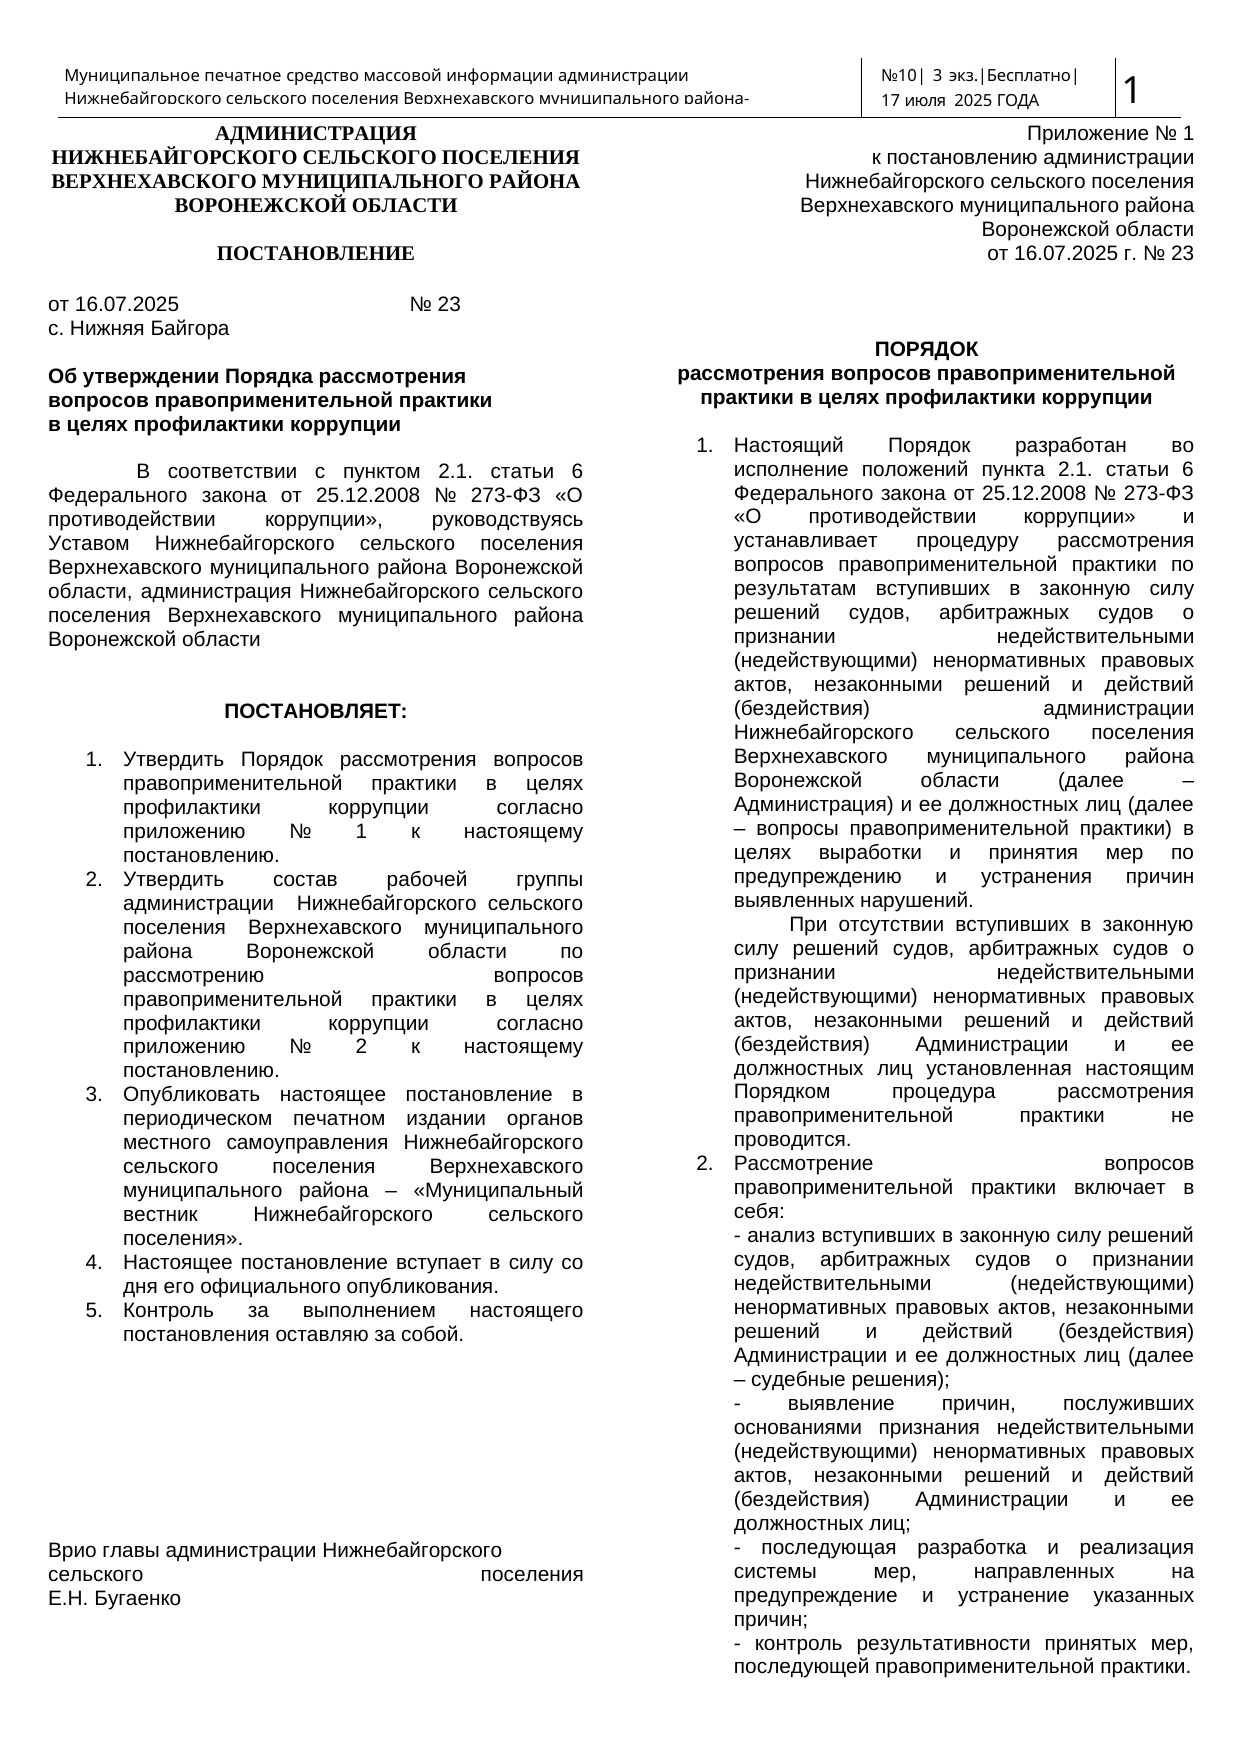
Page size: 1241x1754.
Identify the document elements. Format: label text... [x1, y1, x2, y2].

text ВЕРХНЕХАВСКОГО МУНИЦИПАЛЬНОГО РАЙОНА [48, 169, 584, 193]
list Верхнехавского муниципального района [659, 193, 1194, 217]
list ПОРЯДОК [659, 337, 1194, 361]
text с. Нижняя Байгора [48, 316, 584, 339]
list Рассмотрение вопросов правоприменительной практики включает в себя: [696, 1151, 1194, 1223]
text - последующая разработка и реализация системы мер, направленных на предупреждение и устранение указанных причин; [734, 1534, 1194, 1630]
list Утвердить состав рабочей группы администрации Нижнебайгорского сельского поселения Верхнехавского муниципального района Воронежской области по рассмотрению вопросов правоприменительной практики в целях профилактики коррупции согласно приложению № 2 к настоящему постановлению. [85, 867, 584, 1082]
text ПОСТАНОВЛЕНИЕ [48, 241, 584, 265]
list от 16.07.2025 г. № 23 [659, 241, 1194, 265]
text от 16.07.2025 № 23 [48, 292, 584, 316]
list Настоящий Порядок разработан во исполнение положений пункта 2.1. статьи 6 Федерального закона от 25.12.2008 № 273-ФЗ «О противодействии коррупции» и устанавливает процедуру рассмотрения вопросов правоприменительной практики по результатам вступивших в законную силу решений судов, арбитражных судов о признании недействительными (недействующими) ненормативных правовых актов, незаконными решений и действий (бездействия) администрации Нижнебайгорского сельского поселения Верхнехавского муниципального района Воронежской области (далее – Администрация) и ее должностных лиц (далее – вопросы правоприменительной практики) в целях выработки и принятия мер по предупреждению и устранения причин выявленных нарушений. [696, 432, 1194, 912]
text - контроль результативности принятых мер, последующей правоприменительной практики. [734, 1630, 1194, 1678]
text ПОСТАНОВЛЯЕТ: [48, 699, 584, 723]
text - выявление причин, послуживших основаниями признания недействительными (недействующими) ненормативных правовых актов, незаконными решений и действий (бездействия) Администрации и ее должностных лиц; [734, 1391, 1194, 1534]
list Утвердить Порядок рассмотрения вопросов правоприменительной практики в целях профилактики коррупции согласно приложению № 1 к настоящему постановлению. [85, 747, 584, 867]
list Приложение № 1 [659, 121, 1194, 145]
list Контроль за выполнением настоящего постановления оставляю за собой. [85, 1298, 584, 1346]
text вопросов правоприменительной практики [48, 387, 584, 411]
list Настоящее постановление вступает в силу со дня его официального опубликования. [85, 1250, 584, 1298]
list к постановлению администрации [659, 145, 1194, 169]
text - анализ вступивших в законную силу решений судов, арбитражных судов о признании недействительными (недействующими) ненормативных правовых актов, незаконными решений и действий (бездействия) Администрации и ее должностных лиц (далее – судебные решения); [734, 1223, 1194, 1391]
text АДМИНИСТРАЦИЯ НИЖНЕБАЙГОРСКОГО СЕЛЬСКОГО ПОСЕЛЕНИЯ [48, 121, 584, 169]
list Воронежской области [659, 217, 1194, 241]
list Нижнебайгорского сельского поселения [659, 169, 1194, 193]
text Об утверждении Порядка рассмотрения [48, 363, 584, 387]
text рассмотрения вопросов правоприменительной практики в целях профилактики коррупции [659, 361, 1194, 408]
list Опубликовать настоящее постановление в периодическом печатном издании органов местного самоуправления Нижнебайгорского сельского поселения Верхнехавского муниципального района – «Муниципальный вестник Нижнебайгорского сельского поселения». [85, 1082, 584, 1250]
text В соответствии с пунктом 2.1. статьи 6 Федерального закона от 25.12.2008 № 273-ФЗ «О противодействии коррупции», руководствуясь Уставом Нижнебайгорского сельского поселения Верхнехавского муниципального района Воронежской области, администрация Нижнебайгорского сельского поселения Верхнехавского муниципального района Воронежской области [48, 459, 584, 651]
text ВОРОНЕЖСКОЙ ОБЛАСТИ [48, 193, 584, 217]
list сельского поселения Е.Н. Бугаенко [48, 1561, 584, 1609]
text в целях профилактики коррупции [48, 411, 584, 435]
list Врио главы администрации Нижнебайгорского [48, 1537, 584, 1561]
text При отсутствии вступивших в законную силу решений судов, арбитражных судов о признании недействительными (недействующими) ненормативных правовых актов, незаконными решений и действий (бездействия) Администрации и ее должностных лиц установленная настоящим Порядком процедура рассмотрения правоприменительной практики не проводится. [734, 912, 1194, 1151]
